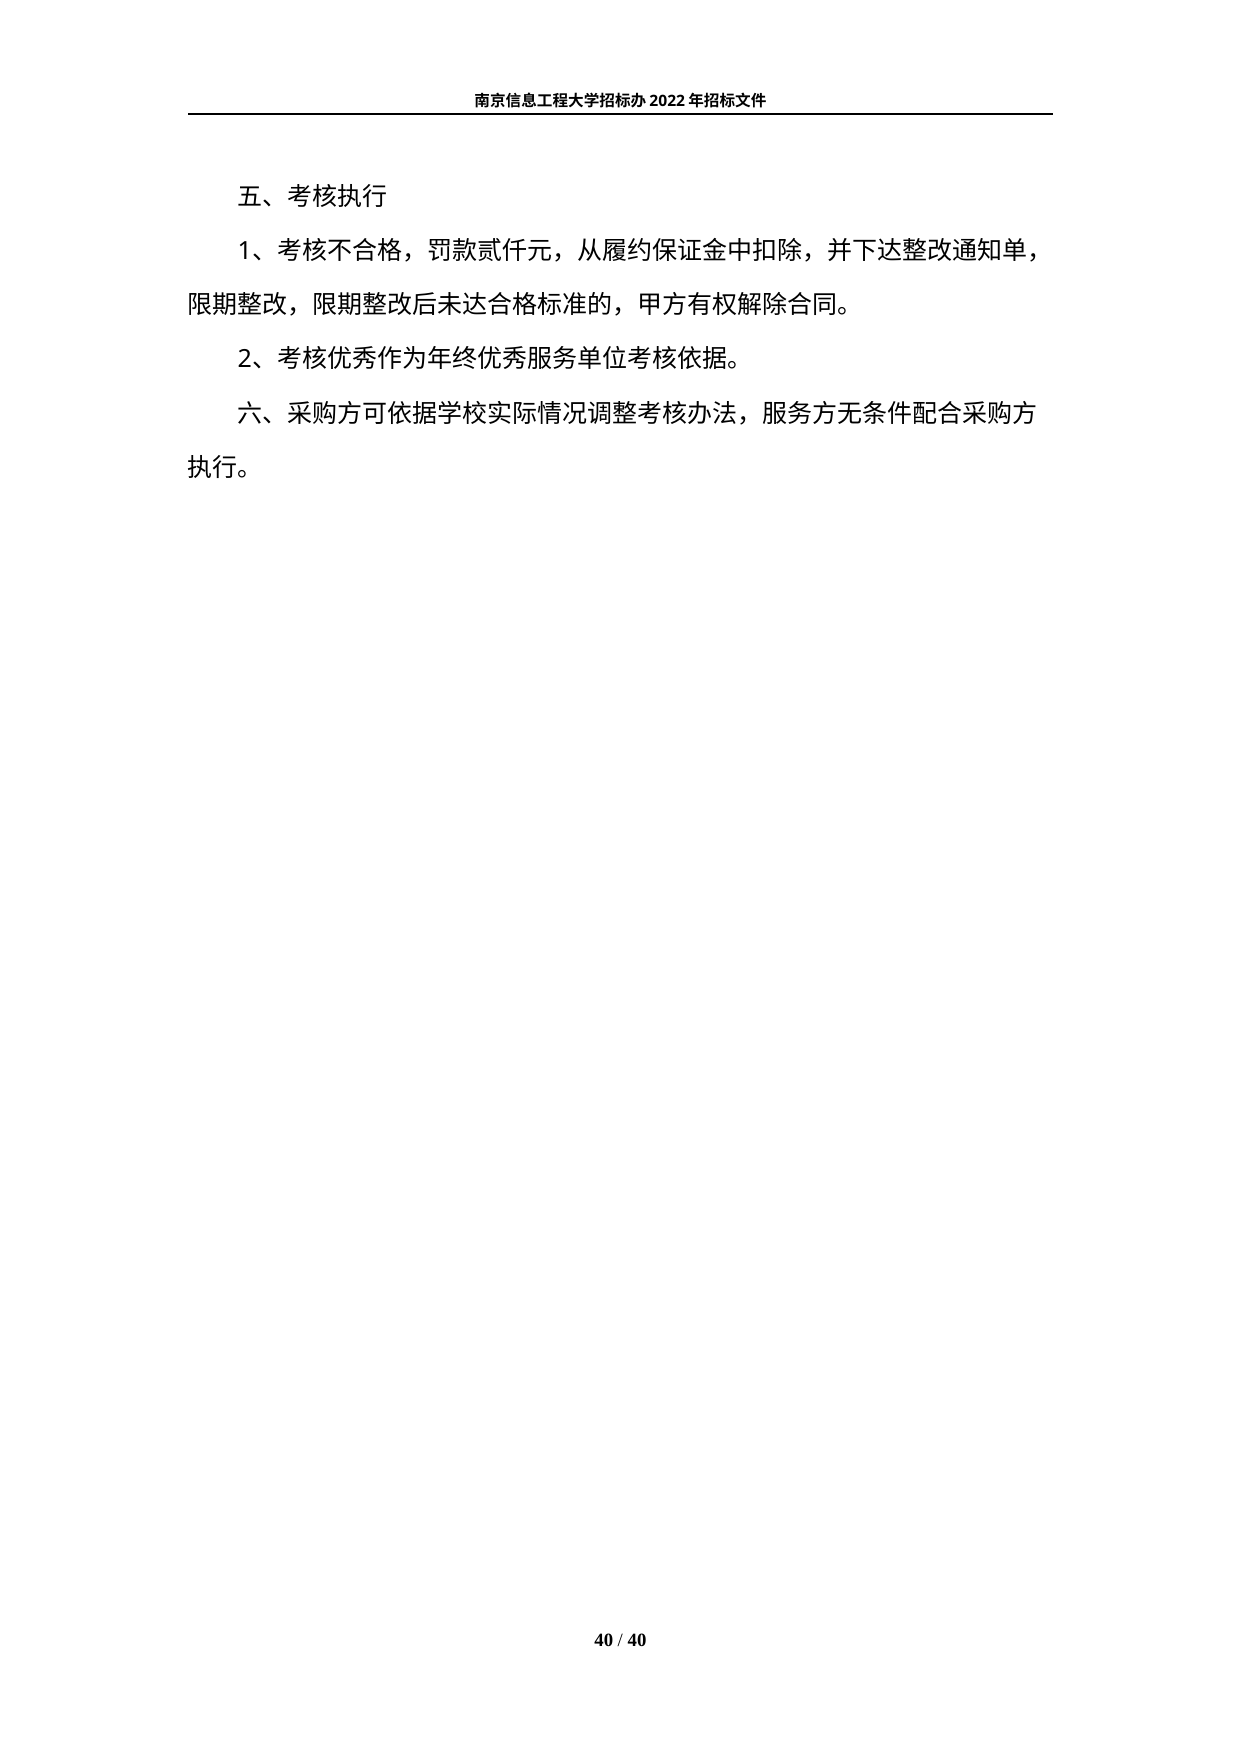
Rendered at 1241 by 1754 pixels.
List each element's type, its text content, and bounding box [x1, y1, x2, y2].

text 1、考核不合格，罚款贰仟元，从履约保证金中扣除，并下达整改通知单，限期整改，限期整改后未达合格标准的，甲方有权解除合同。 [187, 216, 1053, 324]
text 五、考核执行 [187, 162, 1053, 216]
text 六、采购方可依据学校实际情况调整考核办法，服务方无条件配合采购方执行。 [187, 379, 1053, 487]
text 2、考核优秀作为年终优秀服务单位考核依据。 [187, 324, 1053, 379]
